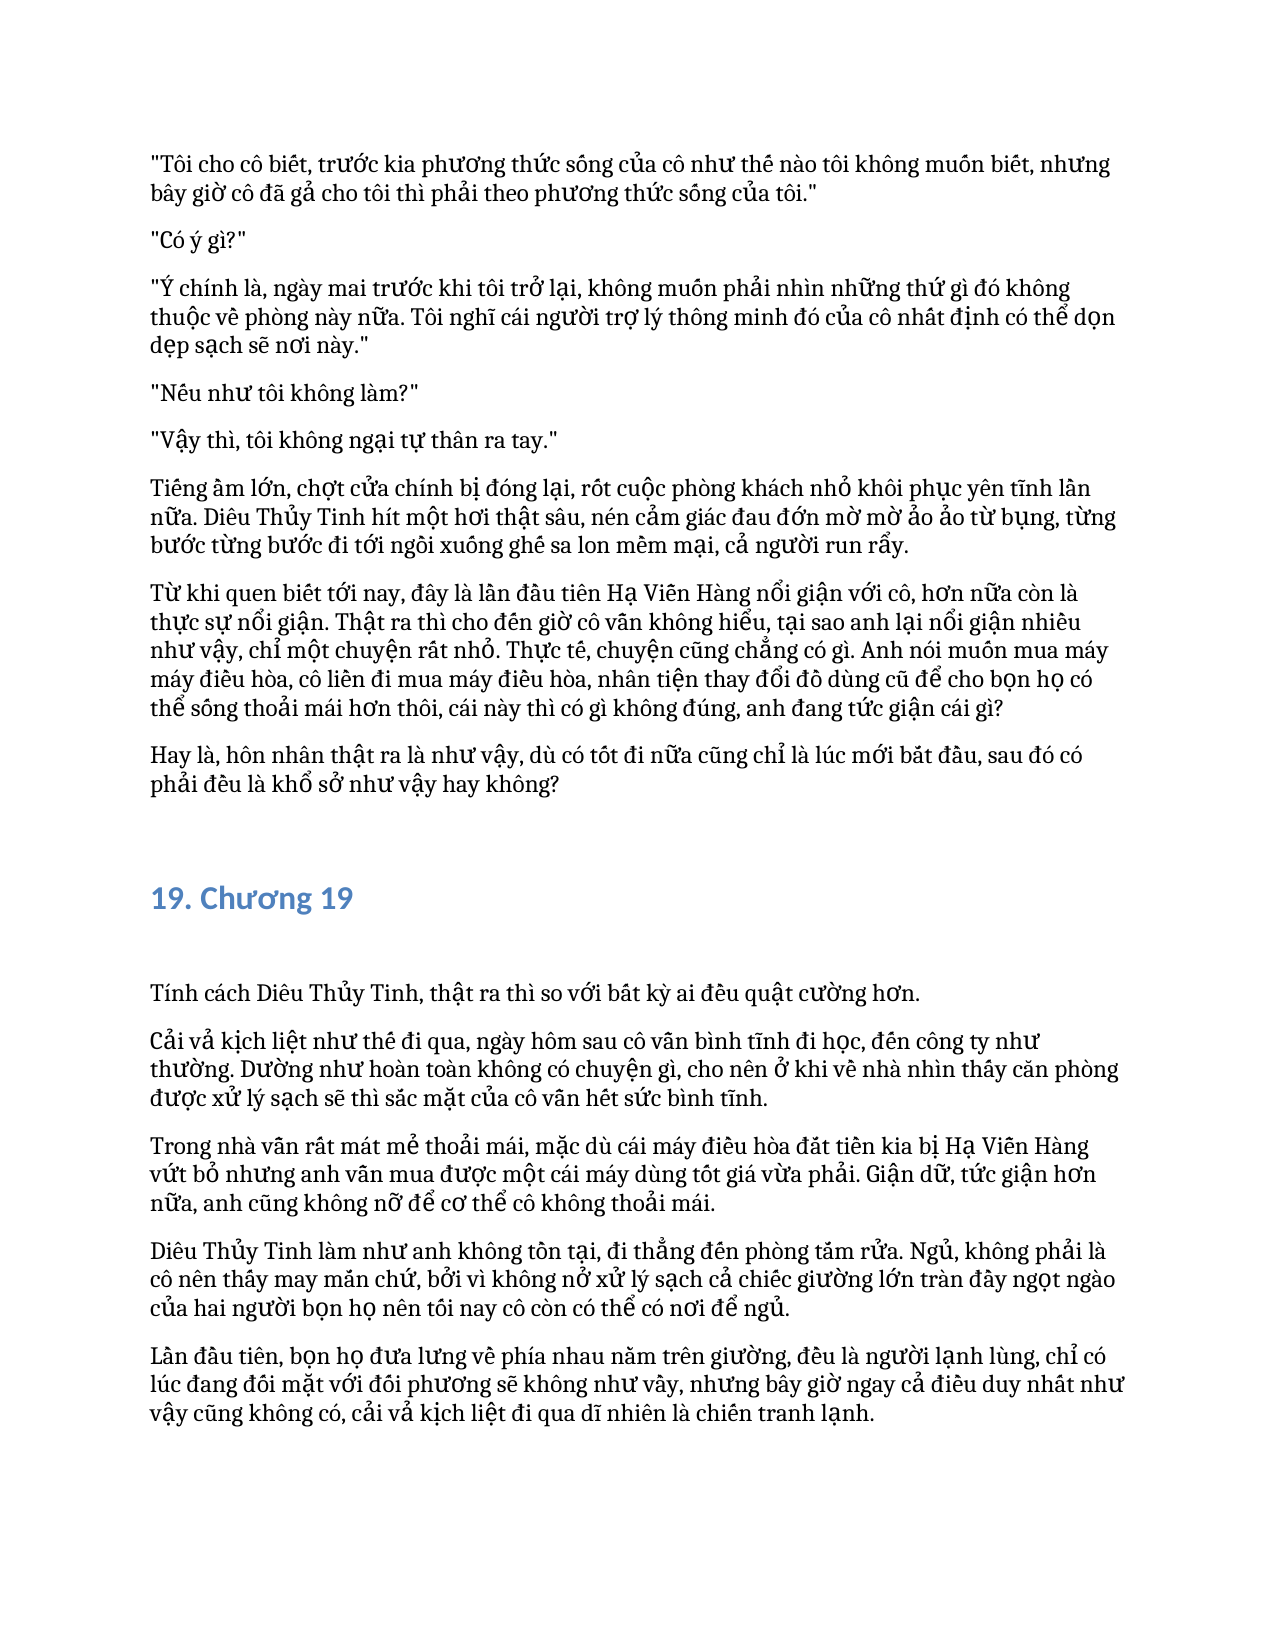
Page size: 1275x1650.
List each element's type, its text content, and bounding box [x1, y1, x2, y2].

text "Nếu như tôi không làm?" [150, 379, 1125, 407]
text "Tôi cho cô biết, trước kia phương thức sống của cô như thế nào tôi không muốn biết, nhưng bây giờ cô đã gả cho tôi thì phải theo phương thức sống của tôi." [150, 150, 1125, 207]
text "Có ý gì?" [150, 226, 1125, 255]
text Hay là, hôn nhân thật ra là như vậy, dù có tốt đi nữa cũng chỉ là lúc mới bắt đầu, sau đó có phải đều là khổ sở như vậy hay không? [150, 741, 1125, 856]
text "Vậy thì, tôi không ngại tự thân ra tay." [150, 426, 1125, 455]
text Lần đầu tiên, bọn họ đưa lưng về phía nhau nằm trên giường, đều là người lạnh lùng, chỉ có lúc đang đối mặt với đối phương sẽ không như vầy, nhưng bây giờ ngay cả điều duy nhất như vậy cũng không có, cải vả kịch liệt đi qua dĩ nhiên là chiến tranh lạnh. [150, 1342, 1125, 1428]
text Tính cách Diêu Thủy Tinh, thật ra thì so với bất kỳ ai đều quật cường hơn. [150, 922, 1125, 1008]
text Tiếng ầm lớn, chợt cửa chính bị đóng lại, rốt cuộc phòng khách nhỏ khôi phục yên tĩnh lần nữa. Diêu Thủy Tinh hít một hơi thật sâu, nén cảm giác đau đớn mờ mờ ảo ảo từ bụng, từng bước từng bước đi tới ngồi xuống ghế sa lon mềm mại, cả người run rẩy. [150, 474, 1125, 560]
text Từ khi quen biết tới nay, đây là lần đầu tiên Hạ Viễn Hàng nổi giận với cô, hơn nữa còn là thực sự nổi giận. Thật ra thì cho đến giờ cô vẫn không hiểu, tại sao anh lại nổi giận nhiều như vậy, chỉ một chuyện rất nhỏ. Thực tế, chuyện cũng chẳng có gì. Anh nói muốn mua máy máy điều hòa, cô liền đi mua máy điều hòa, nhân tiện thay đổi đồ dùng cũ để cho bọn họ có thể sống thoải mái hơn thôi, cái này thì có gì không đúng, anh đang tức giận cái gì? [150, 579, 1125, 722]
text Cải vả kịch liệt như thế đi qua, ngày hôm sau cô vẫn bình tĩnh đi học, đến công ty như thường. Dường như hoàn toàn không có chuyện gì, cho nên ở khi về nhà nhìn thấy căn phòng được xử lý sạch sẽ thì sắc mặt của cô vẫn hết sức bình tĩnh. [150, 1027, 1125, 1113]
text Diêu Thủy Tinh làm như anh không tồn tại, đi thẳng đến phòng tắm rửa. Ngủ, không phải là cô nên thấy may mắn chứ, bởi vì không nở xử lý sạch cả chiếc giường lớn tràn đầy ngọt ngào của hai người bọn họ nên tối nay cô còn có thể có nơi để ngủ. [150, 1237, 1125, 1323]
subtitle 19. Chương 19 [150, 877, 1125, 918]
text Trong nhà vẫn rất mát mẻ thoải mái, mặc dù cái máy điều hòa đắt tiền kia bị Hạ Viễn Hàng vứt bỏ nhưng anh vẫn mua được một cái máy dùng tốt giá vừa phải. Giận dữ, tức giận hơn nữa, anh cũng không nỡ để cơ thể cô không thoải mái. [150, 1132, 1125, 1218]
text "Ý chính là, ngày mai trước khi tôi trở lại, không muốn phải nhìn những thứ gì đó không thuộc về phòng này nữa. Tôi nghĩ cái người trợ lý thông minh đó của cô nhất định có thể dọn dẹp sạch sẽ nơi này." [150, 274, 1125, 360]
